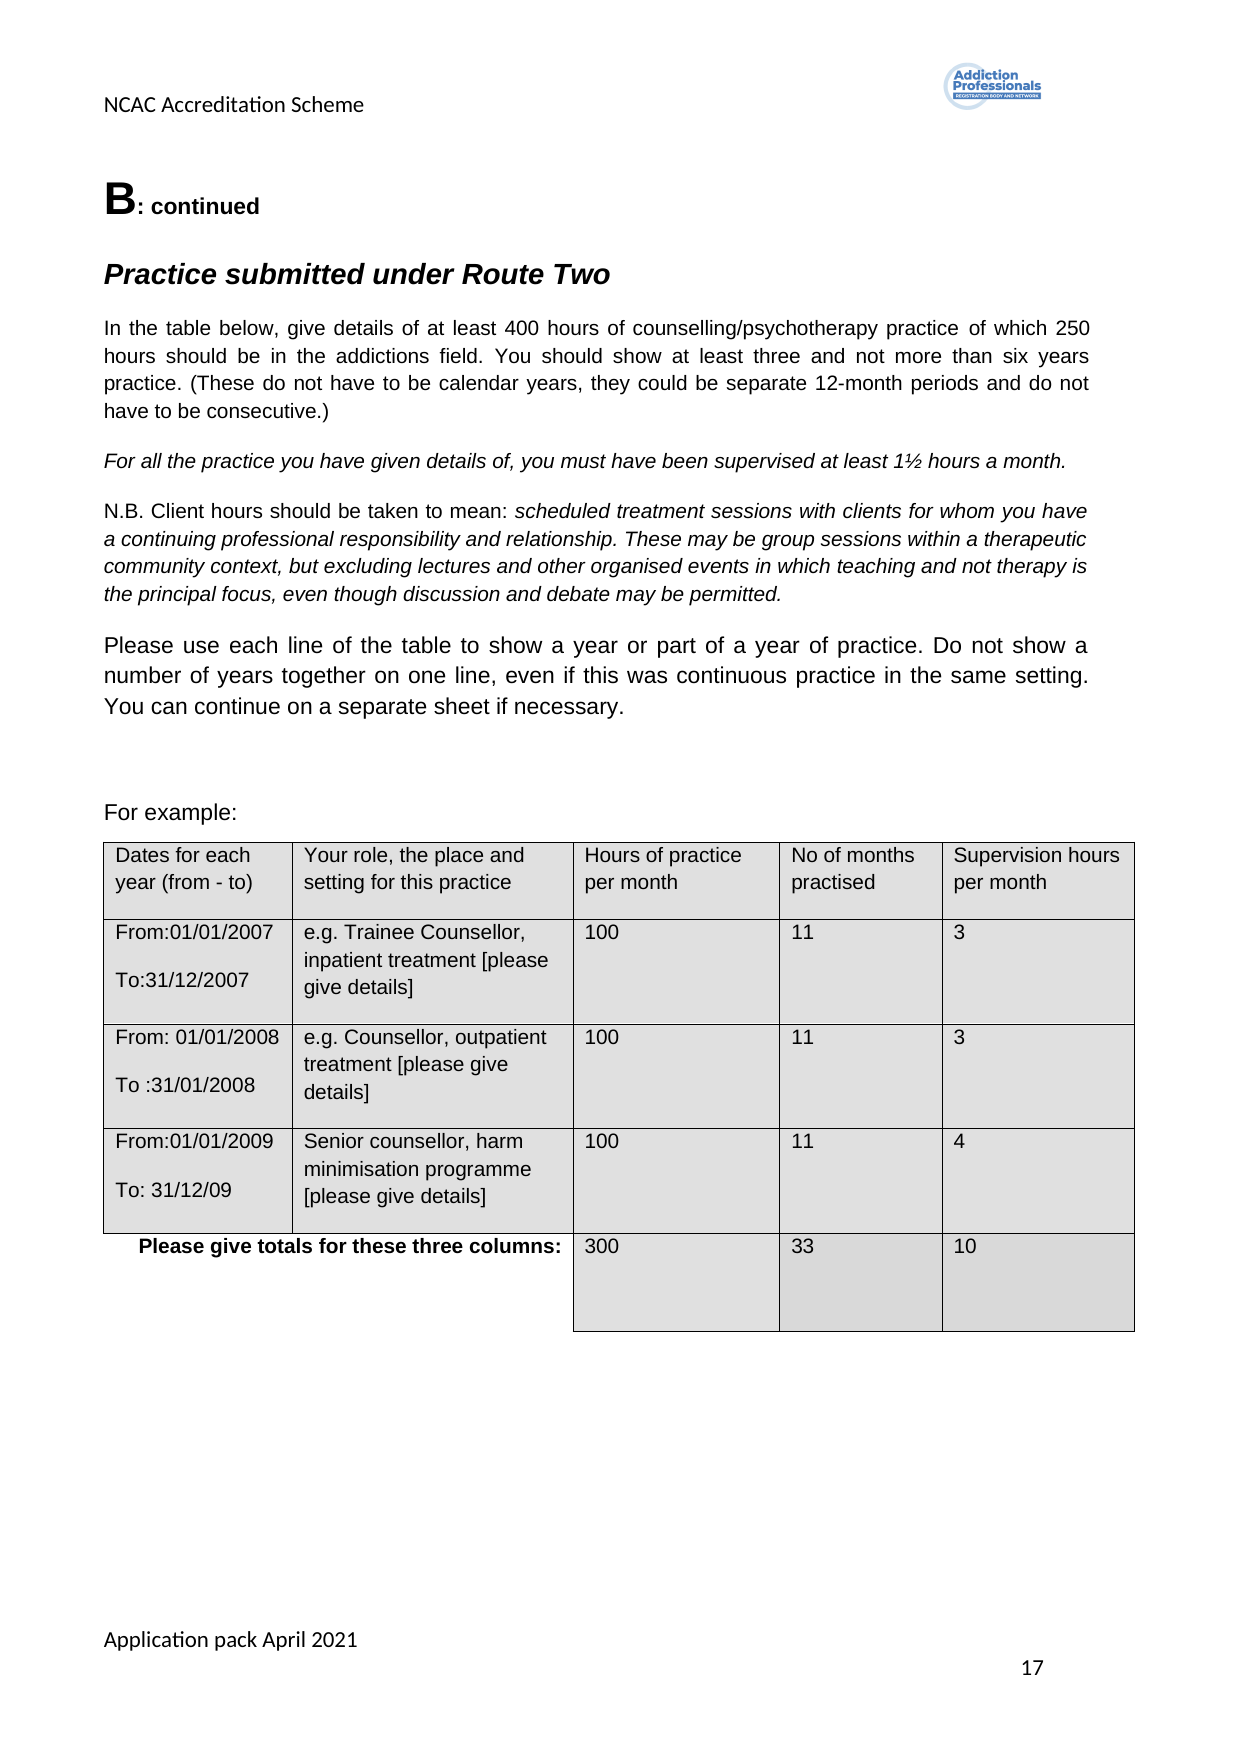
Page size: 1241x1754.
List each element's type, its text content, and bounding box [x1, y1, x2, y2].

table_cell 100 [574, 920, 779, 1023]
table_cell From:01/01/2007 To:31/12/2007 [104, 920, 292, 1023]
subtitle In the table below, give details of at least 400 hours of counselling/psychotherapy practice of which 250 hours should be in the addictions field. You should show at least three and not more than six years practice. (These do not have to be calendar years, they could be separate 12-month periods and do not have to be consecutive.) [103, 316, 1090, 422]
table_cell 3 [943, 920, 1134, 1023]
table_cell 10 [943, 1234, 1134, 1331]
table_cell e.g. Counsellor, outpatient treatment [please give details] [293, 1025, 573, 1128]
table_header Supervision hours per month [943, 843, 1134, 919]
table_cell From: 01/01/2008 To :31/01/2008 [104, 1025, 292, 1128]
text For example: [103, 799, 1090, 825]
text B: continued [103, 171, 1090, 224]
table_header Your role, the place and setting for this practice [293, 843, 573, 919]
table_cell 11 [780, 920, 942, 1023]
subtitle For all the practice you have given details of, you must have been supervised at least 1½ hours a month. [103, 449, 1090, 473]
table_cell 4 [943, 1129, 1134, 1233]
table_header Dates for each year (from - to) [104, 843, 292, 919]
table_cell 100 [574, 1129, 779, 1233]
table_cell Please give totals for these three columns: [104, 1234, 573, 1331]
table_cell 100 [574, 1025, 779, 1128]
table_header No of months practised [780, 843, 942, 919]
picture [940, 59, 1044, 113]
text Please use each line of the table to show a year or part of a year of practice. Do not show a number of years together on one line, even if this was continuous practice in the same setting. You can continue on a separate sheet if necessary. [103, 632, 1090, 719]
table_cell e.g. Trainee Counsellor, inpatient treatment [please give details] [293, 920, 573, 1023]
table_cell 11 [780, 1129, 942, 1233]
table_cell 300 [574, 1234, 779, 1331]
table_cell From:01/01/2009 To: 31/12/09 [104, 1129, 292, 1233]
table_cell 3 [943, 1025, 1134, 1128]
subtitle N.B. Client hours should be taken to mean: scheduled treatment sessions with clients for whom you have a continuing professional responsibility and relationship. These may be group sessions within a therapeutic community context, but excluding lectures and other organised events in which teaching and not therapy is the principal focus, even though discussion and debate may be permitted. [103, 499, 1090, 606]
table_header Hours of practice per month [574, 843, 779, 919]
subtitle Practice submitted under Route Two [103, 257, 1090, 290]
table_cell 33 [780, 1234, 942, 1331]
table_cell Senior counsellor, harm minimisation programme [please give details] [293, 1129, 573, 1233]
table_cell 11 [780, 1025, 942, 1128]
